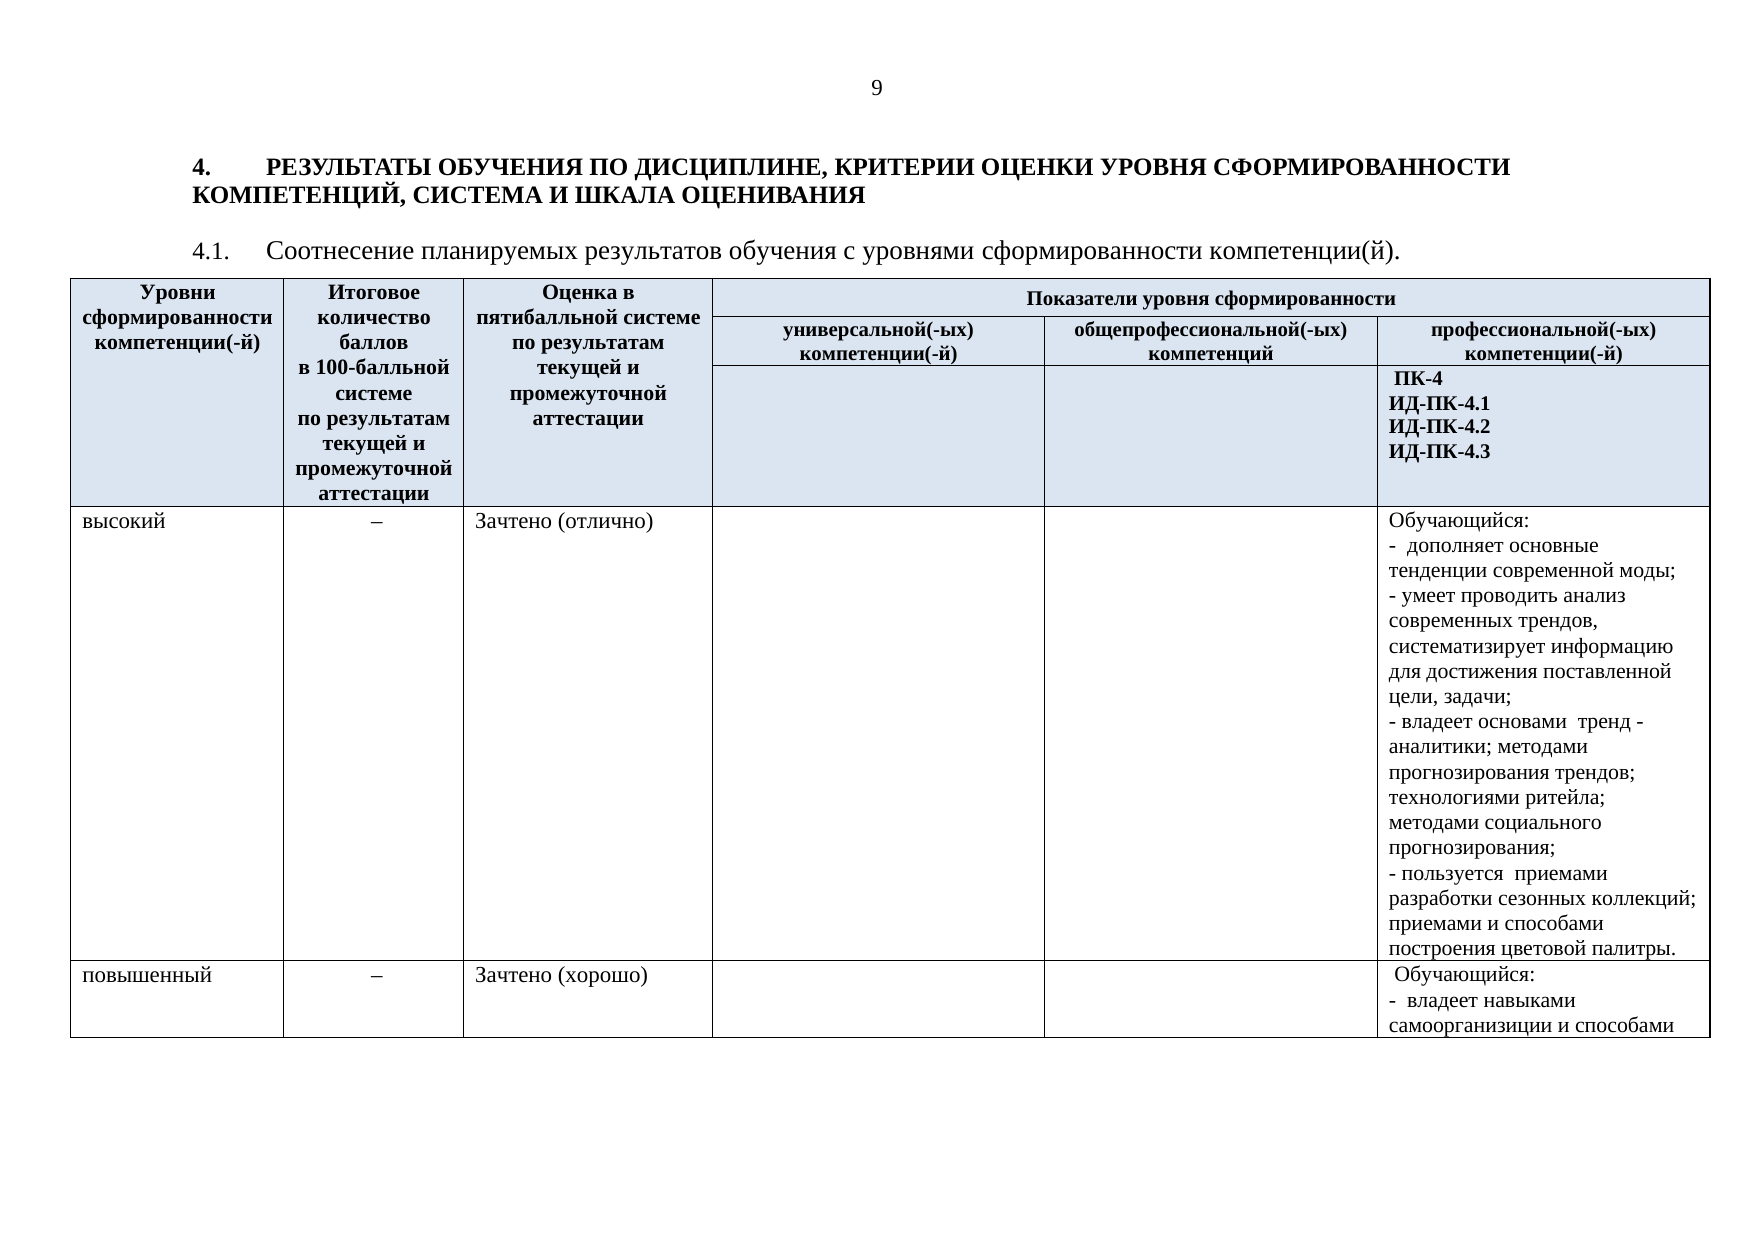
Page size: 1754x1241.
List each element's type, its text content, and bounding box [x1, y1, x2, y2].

table_cell [713, 366, 1044, 506]
table_cell [1045, 366, 1377, 506]
table_header Уровни сформированности компетенции(-й) [71, 279, 283, 506]
table_header Показатели уровня сформированности [713, 279, 1709, 316]
table_cell [713, 961, 1044, 1037]
table_cell – [284, 507, 463, 960]
table_cell Обучающийся: - дополняет основные тенденции современной моды; - умеет проводить анализ современных трендов, систематизирует информацию для достижения поставленной цели, задачи; - владеет основами тренд - аналитики; методами прогнозирования трендов; технологиями ритейла; методами социального прогнозирования; - пользуется приемами разработки сезонных коллекций; приемами и способами построения цветовой палитры. [1378, 507, 1709, 960]
table_cell [1045, 507, 1377, 960]
table_cell повышенный [71, 961, 283, 1037]
table_cell ПК-4 ИД-ПК-4.1 ИД-ПК-4.2 ИД-ПК-4.3 [1378, 366, 1709, 506]
subtitle Соотнесение планируемых результатов обучения с уровнями сформированности компетенции(й). [192, 234, 1636, 265]
table_cell профессиональной(-ых) компетенции(-й) [1378, 317, 1709, 365]
table_header Оценка в пятибалльной системе по результатам текущей и промежуточной аттестации [464, 279, 712, 506]
table_header Итоговое количество баллов в 100-балльной системе по результатам текущей и промежуточной аттестации [284, 279, 463, 506]
table_cell – [284, 961, 463, 1037]
table_cell Зачтено (хорошо) [464, 961, 712, 1037]
table_cell [1045, 961, 1377, 1037]
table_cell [1378, 961, 1709, 1037]
table_cell общепрофессиональной(-ых) компетенций [1045, 317, 1377, 365]
table_cell универсальной(-ых) компетенции(-й) [713, 317, 1044, 365]
table_cell [713, 507, 1044, 960]
subtitle РЕЗУЛЬТАТЫ ОБУЧЕНИЯ ПО ДИСЦИПЛИНЕ, КРИТЕРИИ ОЦЕНКИ УРОВНЯ СФОРМИРОВАННОСТИ КОМПЕТЕНЦИЙ, СИСТЕМА И ШКАЛА ОЦЕНИВАНИЯ [192, 152, 1636, 209]
table_cell высокий [71, 507, 283, 960]
table_cell Зачтено (отлично) [464, 507, 712, 960]
